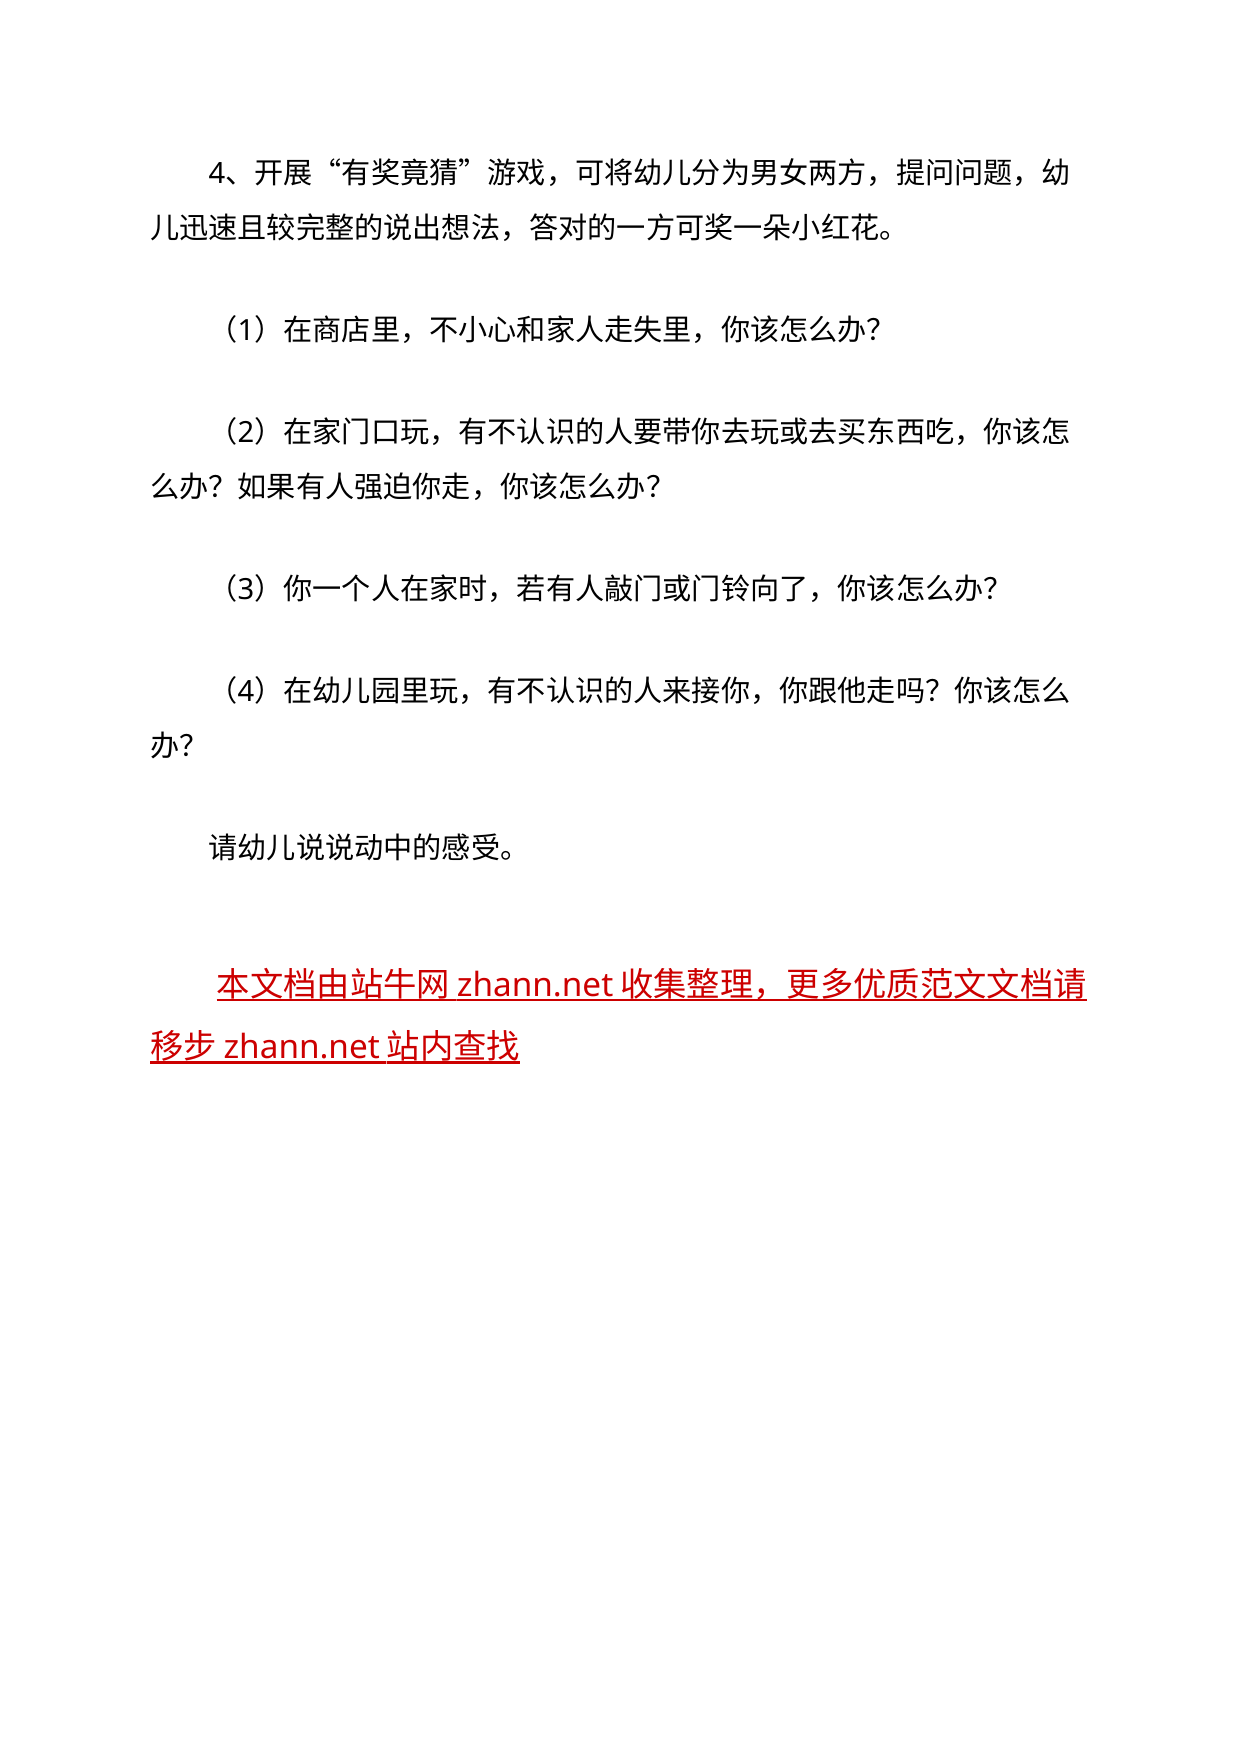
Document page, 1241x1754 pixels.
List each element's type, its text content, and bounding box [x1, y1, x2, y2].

text （2）在家门口玩，有不认识的人要带你去玩或去买东西吃，你该怎么办？如果有人强迫你走，你该怎么办？ [150, 409, 1090, 506]
text 请幼儿说说动中的感受。 [150, 824, 1090, 867]
text （3）你一个人在家时，若有人敲门或门铃向了，你该怎么办？ [150, 566, 1090, 608]
text （1）在商店里，不小心和家人走失里，你该怎么办？ [150, 307, 1090, 349]
text （4）在幼儿园里玩，有不认识的人来接你，你跟他走吗？你该怎么办？ [150, 667, 1090, 765]
text 本文档由站牛网zhann.net收集整理，更多优质范文文档请移步zhann.net站内查找 [150, 957, 1090, 1068]
text 4、开展“有奖竟猜”游戏，可将幼儿分为男女两方，提问问题，幼儿迅速且较完整的说出想法，答对的一方可奖一朵小红花。 [150, 150, 1090, 247]
